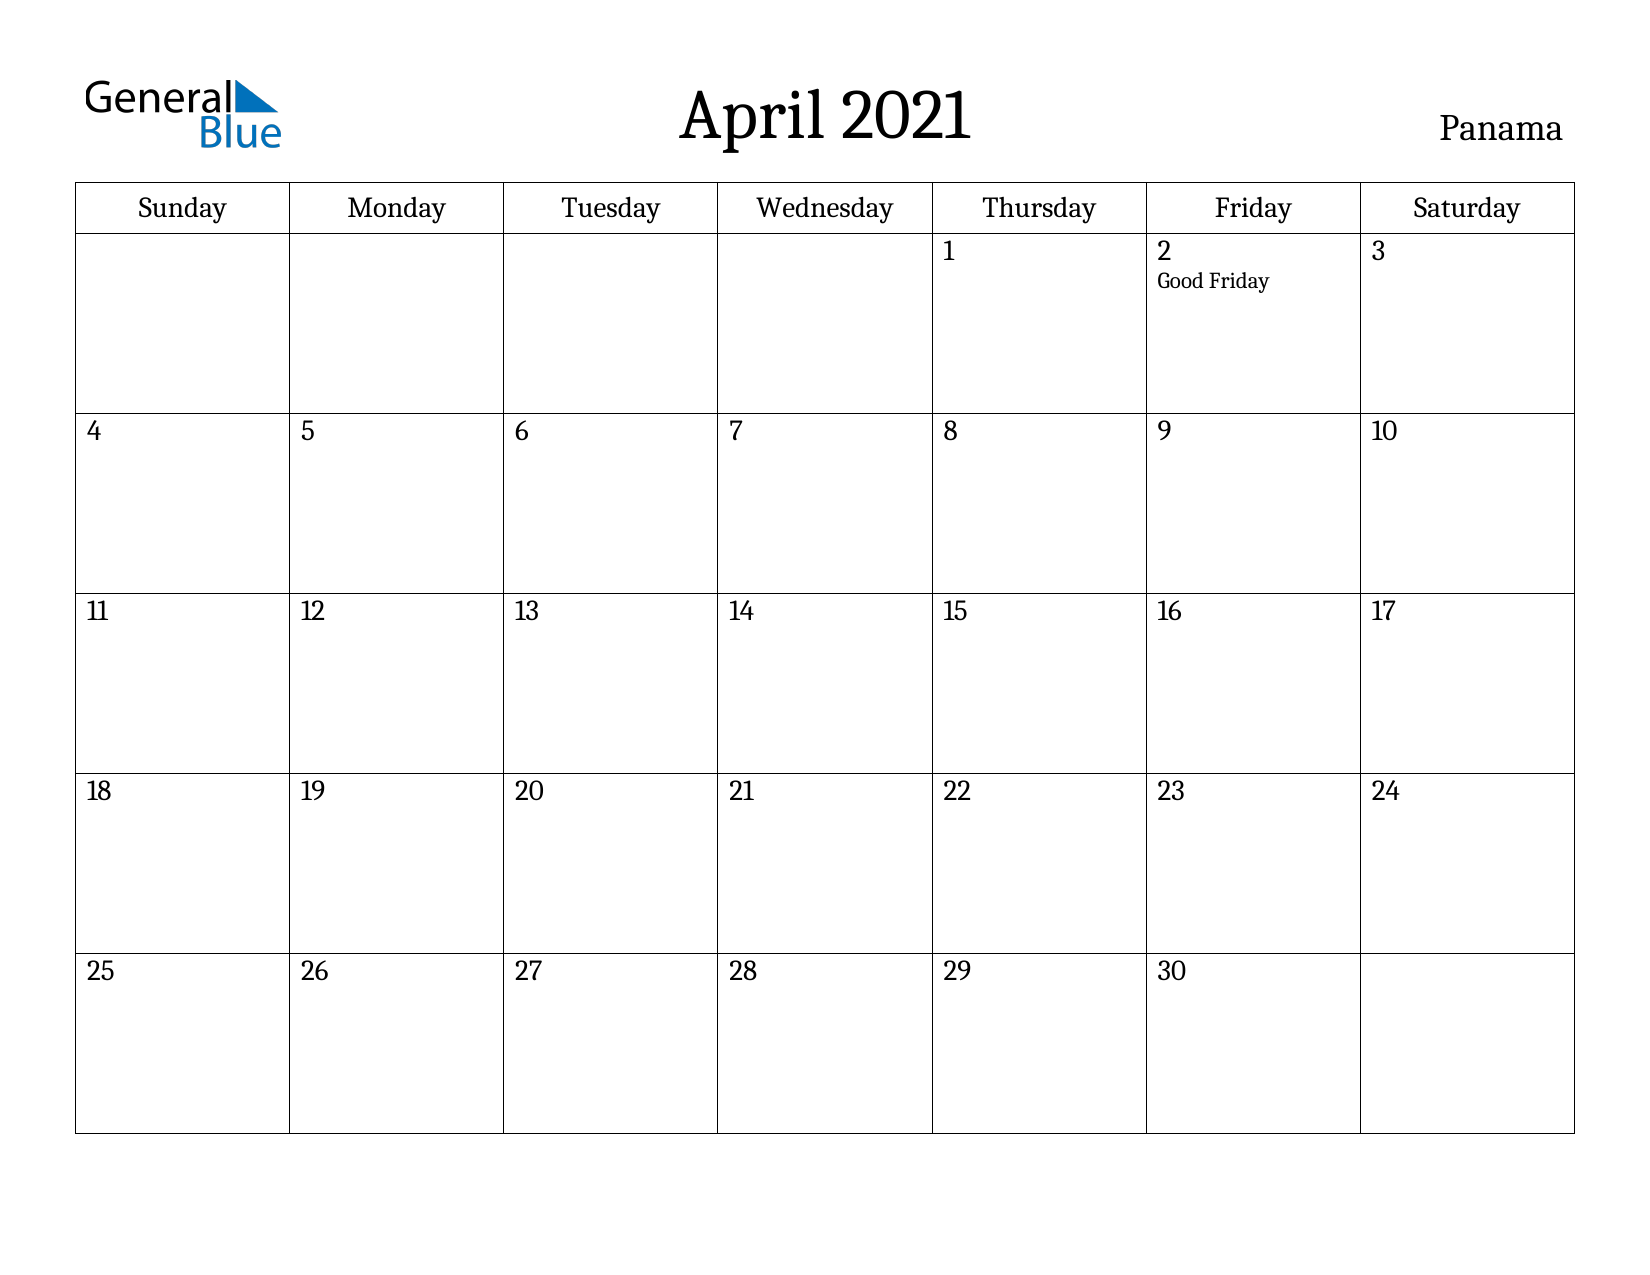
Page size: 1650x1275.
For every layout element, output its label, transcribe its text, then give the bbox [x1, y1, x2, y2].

table_cell [76, 234, 289, 267]
table_cell [933, 448, 1146, 593]
table_cell 12 [290, 594, 503, 627]
table_cell [718, 988, 932, 1133]
table_cell [504, 808, 717, 953]
table_cell Wednesday [718, 183, 932, 233]
table_cell Friday [1147, 183, 1360, 233]
table_cell 28 [718, 954, 932, 987]
table_cell [718, 808, 932, 953]
table_cell [76, 267, 289, 413]
table_cell 3 [1361, 234, 1574, 267]
table_cell [504, 988, 717, 1133]
table_cell [1361, 954, 1574, 987]
table_cell 11 [76, 594, 289, 627]
table_cell 6 [504, 414, 717, 447]
table_cell 15 [933, 594, 1146, 627]
table_cell [76, 988, 289, 1133]
table_cell [290, 267, 503, 413]
table_cell 17 [1361, 594, 1574, 627]
table_cell [718, 234, 932, 267]
table_cell [718, 627, 932, 773]
picture [86, 80, 281, 148]
table_header Panama [1146, 75, 1574, 182]
table_cell [290, 627, 503, 773]
table_cell [290, 448, 503, 593]
table_cell [1147, 988, 1360, 1133]
table_cell 5 [290, 414, 503, 447]
table_cell [1147, 808, 1360, 953]
table_cell [1147, 627, 1360, 773]
table_cell 14 [718, 594, 932, 627]
table_cell 2 [1147, 234, 1360, 267]
table_cell [504, 627, 717, 773]
table_cell Monday [290, 183, 503, 233]
table_cell Thursday [933, 183, 1146, 233]
table_cell [504, 267, 717, 413]
table_cell 1 [933, 234, 1146, 267]
table_cell [76, 808, 289, 953]
table_cell [933, 267, 1146, 413]
table_cell 27 [504, 954, 717, 987]
table_cell 16 [1147, 594, 1360, 627]
table_cell [933, 808, 1146, 953]
table_cell [933, 627, 1146, 773]
table_cell 25 [76, 954, 289, 987]
table_cell [504, 234, 717, 267]
table_cell 4 [76, 414, 289, 447]
table_cell [290, 988, 503, 1133]
table_cell 18 [76, 774, 289, 807]
table_cell [76, 627, 289, 773]
table_cell 13 [504, 594, 717, 627]
table_cell 19 [290, 774, 503, 807]
table_cell Tuesday [504, 183, 717, 233]
table_cell 24 [1361, 774, 1574, 807]
table_cell 9 [1147, 414, 1360, 447]
table_header [76, 75, 503, 182]
table_cell 22 [933, 774, 1146, 807]
table_cell [1361, 808, 1574, 953]
table_cell 8 [933, 414, 1146, 447]
table_cell Sunday [76, 183, 289, 233]
table_cell 30 [1147, 954, 1360, 987]
table_cell [1361, 448, 1574, 593]
table_header April 2021 [504, 75, 1146, 182]
table_cell Good Friday [1147, 267, 1360, 413]
table_cell Saturday [1361, 183, 1574, 233]
table_cell 10 [1361, 414, 1574, 447]
table_cell 29 [933, 954, 1146, 987]
table_cell 21 [718, 774, 932, 807]
table_cell [1147, 448, 1360, 593]
table_cell [718, 448, 932, 593]
table_cell [933, 988, 1146, 1133]
table_cell 20 [504, 774, 717, 807]
table_cell 26 [290, 954, 503, 987]
table_cell [290, 808, 503, 953]
table_cell 23 [1147, 774, 1360, 807]
table_cell [76, 448, 289, 593]
table_cell [290, 234, 503, 267]
table_cell [1361, 267, 1574, 413]
table_cell 7 [718, 414, 932, 447]
table_cell [504, 448, 717, 593]
table_cell [718, 267, 932, 413]
table_cell [1361, 627, 1574, 773]
table_cell [1361, 988, 1574, 1133]
